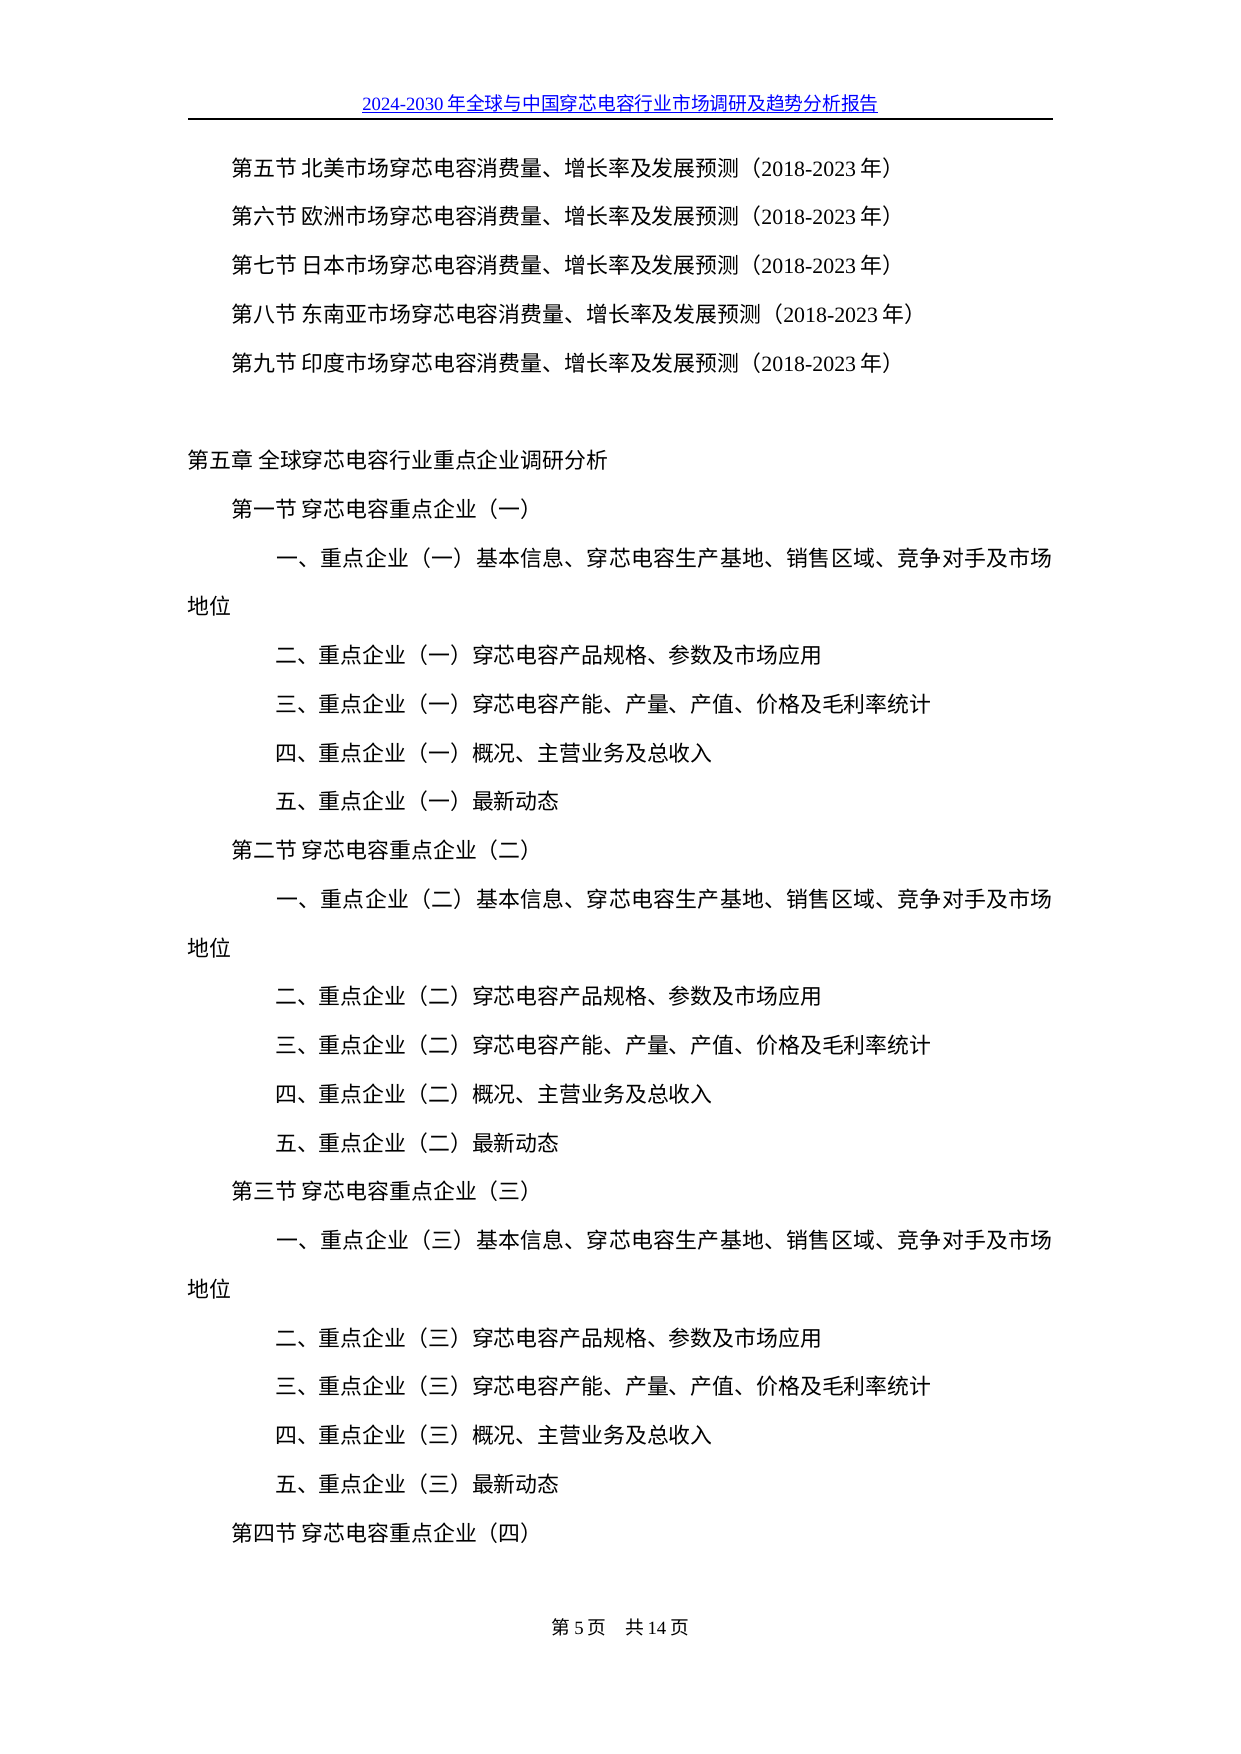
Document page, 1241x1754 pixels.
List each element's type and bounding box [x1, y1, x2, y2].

text [187, 150, 1053, 1548]
